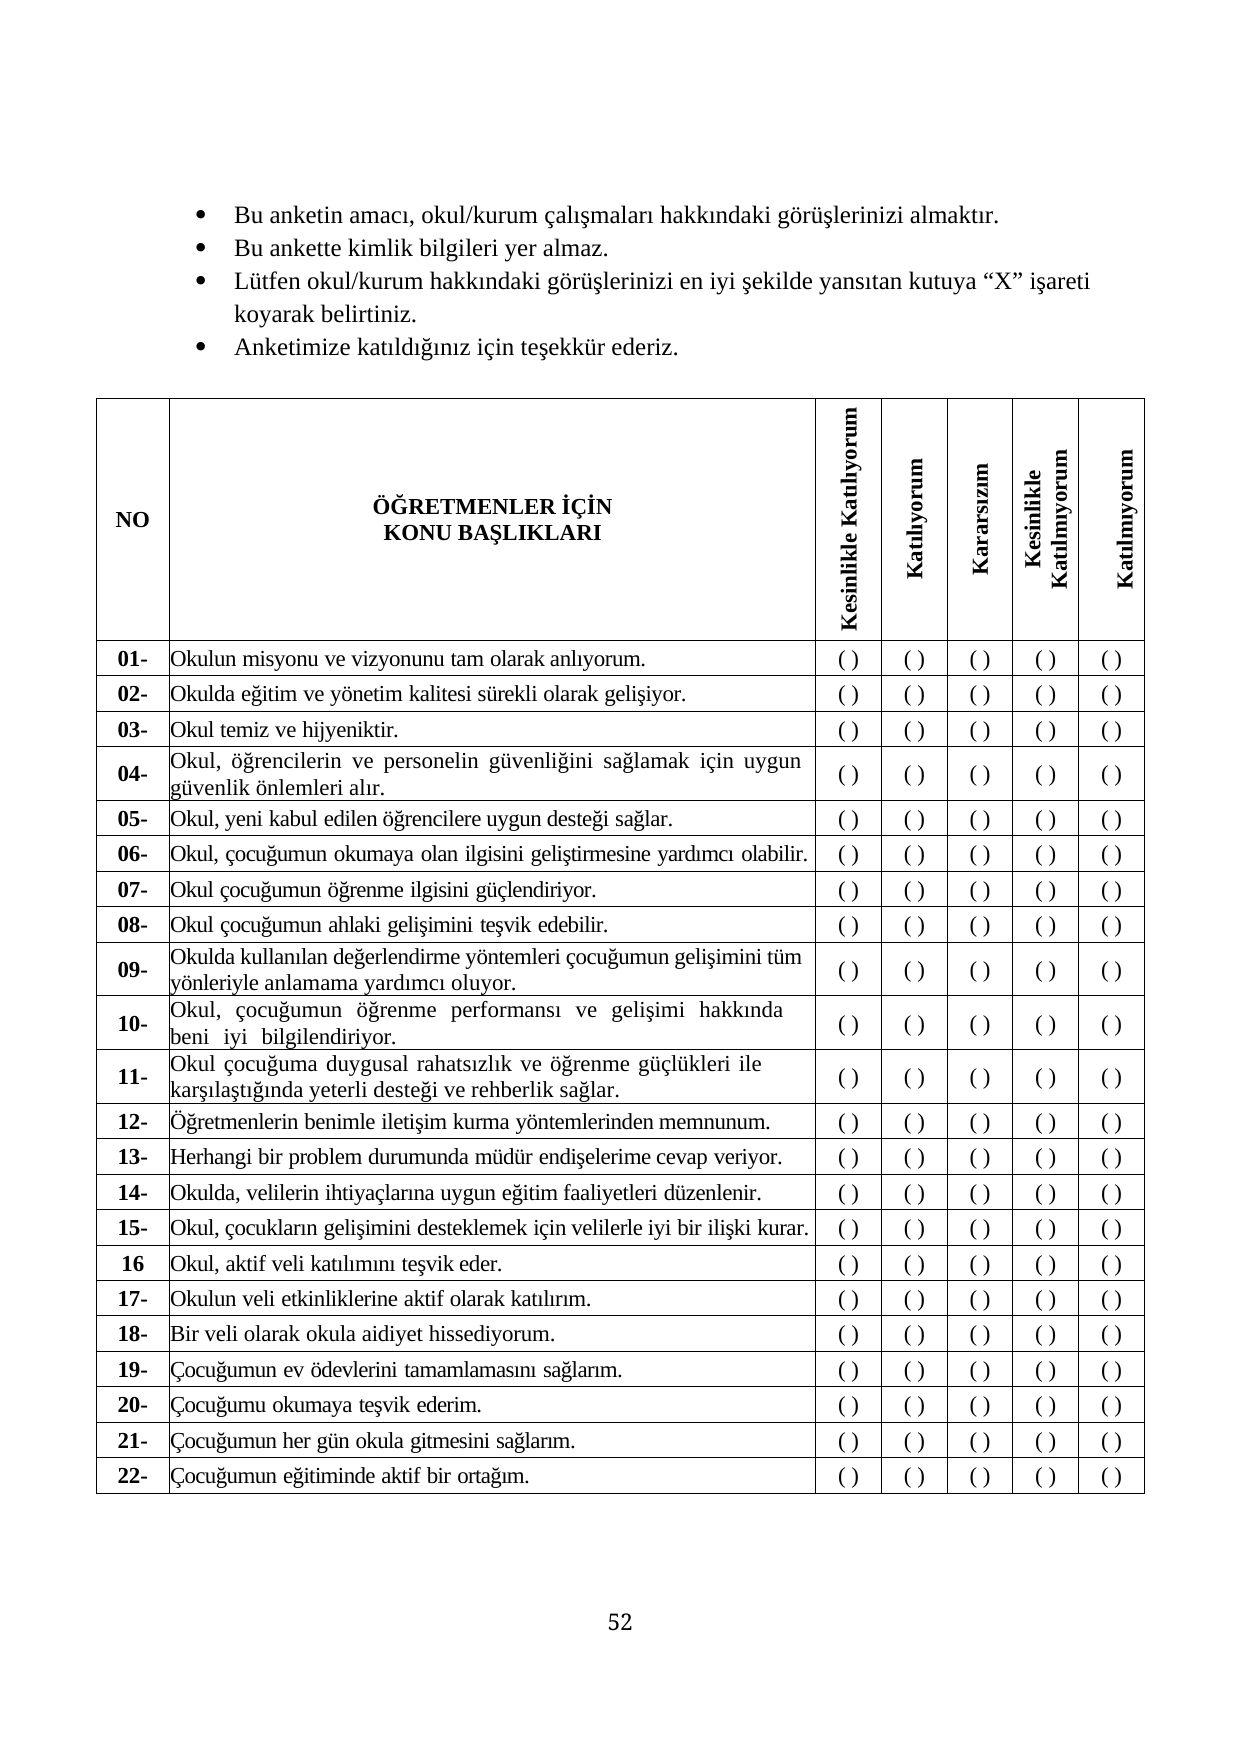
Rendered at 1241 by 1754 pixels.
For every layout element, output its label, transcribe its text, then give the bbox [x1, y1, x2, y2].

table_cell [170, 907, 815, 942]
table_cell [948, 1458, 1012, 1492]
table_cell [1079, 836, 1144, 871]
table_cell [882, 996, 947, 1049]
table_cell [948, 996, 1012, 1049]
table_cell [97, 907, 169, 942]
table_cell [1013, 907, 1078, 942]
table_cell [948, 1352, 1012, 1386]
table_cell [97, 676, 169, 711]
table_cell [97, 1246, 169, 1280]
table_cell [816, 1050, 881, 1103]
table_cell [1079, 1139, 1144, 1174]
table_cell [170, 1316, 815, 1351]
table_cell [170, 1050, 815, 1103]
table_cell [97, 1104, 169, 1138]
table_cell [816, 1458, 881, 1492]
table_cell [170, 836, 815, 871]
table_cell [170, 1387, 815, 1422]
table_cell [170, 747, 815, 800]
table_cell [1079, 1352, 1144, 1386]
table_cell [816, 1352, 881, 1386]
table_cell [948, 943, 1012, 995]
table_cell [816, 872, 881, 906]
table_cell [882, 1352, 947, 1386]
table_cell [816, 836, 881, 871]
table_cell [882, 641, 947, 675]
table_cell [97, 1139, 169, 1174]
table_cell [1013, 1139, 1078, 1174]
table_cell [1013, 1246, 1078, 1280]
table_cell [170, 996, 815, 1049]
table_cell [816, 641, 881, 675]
list Anketimize katıldığınız için teşekkür ederiz. [196, 332, 1092, 361]
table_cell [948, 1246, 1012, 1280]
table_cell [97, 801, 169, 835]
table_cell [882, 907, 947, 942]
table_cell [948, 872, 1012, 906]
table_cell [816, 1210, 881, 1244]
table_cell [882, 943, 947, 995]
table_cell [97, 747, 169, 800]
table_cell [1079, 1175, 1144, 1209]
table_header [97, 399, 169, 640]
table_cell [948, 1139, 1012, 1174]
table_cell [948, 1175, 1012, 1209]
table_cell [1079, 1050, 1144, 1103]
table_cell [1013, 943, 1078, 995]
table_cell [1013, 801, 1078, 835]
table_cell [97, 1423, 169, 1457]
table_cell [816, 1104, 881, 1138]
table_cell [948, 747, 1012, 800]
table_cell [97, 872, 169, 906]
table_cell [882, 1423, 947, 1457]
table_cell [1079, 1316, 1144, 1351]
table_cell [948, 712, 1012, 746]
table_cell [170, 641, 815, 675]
list Bu anketin amacı, okul/kurum çalışmaları hakkındaki görüşlerinizi almaktır. [196, 200, 1092, 228]
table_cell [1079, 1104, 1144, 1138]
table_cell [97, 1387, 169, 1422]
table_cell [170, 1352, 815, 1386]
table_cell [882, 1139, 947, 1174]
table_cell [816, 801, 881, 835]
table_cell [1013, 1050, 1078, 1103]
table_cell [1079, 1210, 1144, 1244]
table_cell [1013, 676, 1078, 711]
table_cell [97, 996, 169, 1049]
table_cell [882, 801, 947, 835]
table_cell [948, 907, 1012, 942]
list Bu ankette kimlik bilgileri yer almaz. [196, 233, 1092, 261]
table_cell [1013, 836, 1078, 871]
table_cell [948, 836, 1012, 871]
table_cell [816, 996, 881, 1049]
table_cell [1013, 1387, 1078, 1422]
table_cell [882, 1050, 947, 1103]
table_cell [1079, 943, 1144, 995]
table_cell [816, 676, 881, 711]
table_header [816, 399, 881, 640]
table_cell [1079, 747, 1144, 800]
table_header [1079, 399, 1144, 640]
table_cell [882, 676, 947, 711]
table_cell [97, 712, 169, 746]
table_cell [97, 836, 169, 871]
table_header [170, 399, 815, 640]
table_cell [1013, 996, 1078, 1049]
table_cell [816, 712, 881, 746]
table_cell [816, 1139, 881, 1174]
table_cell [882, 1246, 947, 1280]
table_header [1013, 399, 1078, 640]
list Lütfen okul/kurum hakkındaki görüşlerinizi en iyi şekilde yansıtan kutuya “X” işareti koyarak belirtiniz. [196, 266, 1092, 327]
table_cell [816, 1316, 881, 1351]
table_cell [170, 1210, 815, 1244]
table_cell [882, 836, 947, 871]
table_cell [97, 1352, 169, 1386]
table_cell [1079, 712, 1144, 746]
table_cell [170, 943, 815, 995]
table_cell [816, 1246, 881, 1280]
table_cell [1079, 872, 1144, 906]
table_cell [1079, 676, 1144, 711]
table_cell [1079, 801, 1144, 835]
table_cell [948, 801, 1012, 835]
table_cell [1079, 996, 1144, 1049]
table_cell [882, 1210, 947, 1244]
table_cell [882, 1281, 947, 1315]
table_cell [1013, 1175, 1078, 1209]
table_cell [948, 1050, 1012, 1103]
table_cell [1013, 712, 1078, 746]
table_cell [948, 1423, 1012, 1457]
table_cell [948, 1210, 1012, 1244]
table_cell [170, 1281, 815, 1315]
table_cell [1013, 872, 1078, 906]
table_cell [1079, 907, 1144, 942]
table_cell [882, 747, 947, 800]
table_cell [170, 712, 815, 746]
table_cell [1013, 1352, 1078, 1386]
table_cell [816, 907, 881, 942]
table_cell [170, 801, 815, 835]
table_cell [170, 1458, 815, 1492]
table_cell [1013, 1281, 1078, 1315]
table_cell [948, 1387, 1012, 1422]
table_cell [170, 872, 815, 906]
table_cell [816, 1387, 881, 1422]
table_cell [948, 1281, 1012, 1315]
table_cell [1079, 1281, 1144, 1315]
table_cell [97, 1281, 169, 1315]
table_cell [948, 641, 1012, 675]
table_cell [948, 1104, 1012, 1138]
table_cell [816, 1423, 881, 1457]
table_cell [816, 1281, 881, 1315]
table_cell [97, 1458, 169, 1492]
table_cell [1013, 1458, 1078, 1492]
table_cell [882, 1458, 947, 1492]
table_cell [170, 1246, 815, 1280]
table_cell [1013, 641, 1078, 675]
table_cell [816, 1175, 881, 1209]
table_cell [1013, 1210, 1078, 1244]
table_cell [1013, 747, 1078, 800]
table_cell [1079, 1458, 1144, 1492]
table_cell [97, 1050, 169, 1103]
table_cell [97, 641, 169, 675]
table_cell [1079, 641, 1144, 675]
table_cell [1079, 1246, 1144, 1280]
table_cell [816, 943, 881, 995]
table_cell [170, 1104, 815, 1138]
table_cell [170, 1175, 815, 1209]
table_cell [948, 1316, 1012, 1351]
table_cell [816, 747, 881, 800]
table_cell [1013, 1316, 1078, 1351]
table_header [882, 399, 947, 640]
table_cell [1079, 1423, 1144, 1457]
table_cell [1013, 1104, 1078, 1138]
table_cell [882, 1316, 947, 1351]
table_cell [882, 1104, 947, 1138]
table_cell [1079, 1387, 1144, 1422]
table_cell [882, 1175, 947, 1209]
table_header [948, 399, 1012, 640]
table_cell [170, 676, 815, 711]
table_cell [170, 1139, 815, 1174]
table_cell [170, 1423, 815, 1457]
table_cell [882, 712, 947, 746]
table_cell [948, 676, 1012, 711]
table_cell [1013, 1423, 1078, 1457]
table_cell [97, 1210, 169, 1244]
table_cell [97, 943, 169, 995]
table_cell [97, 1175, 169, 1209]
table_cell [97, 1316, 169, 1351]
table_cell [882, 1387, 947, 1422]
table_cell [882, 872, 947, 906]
